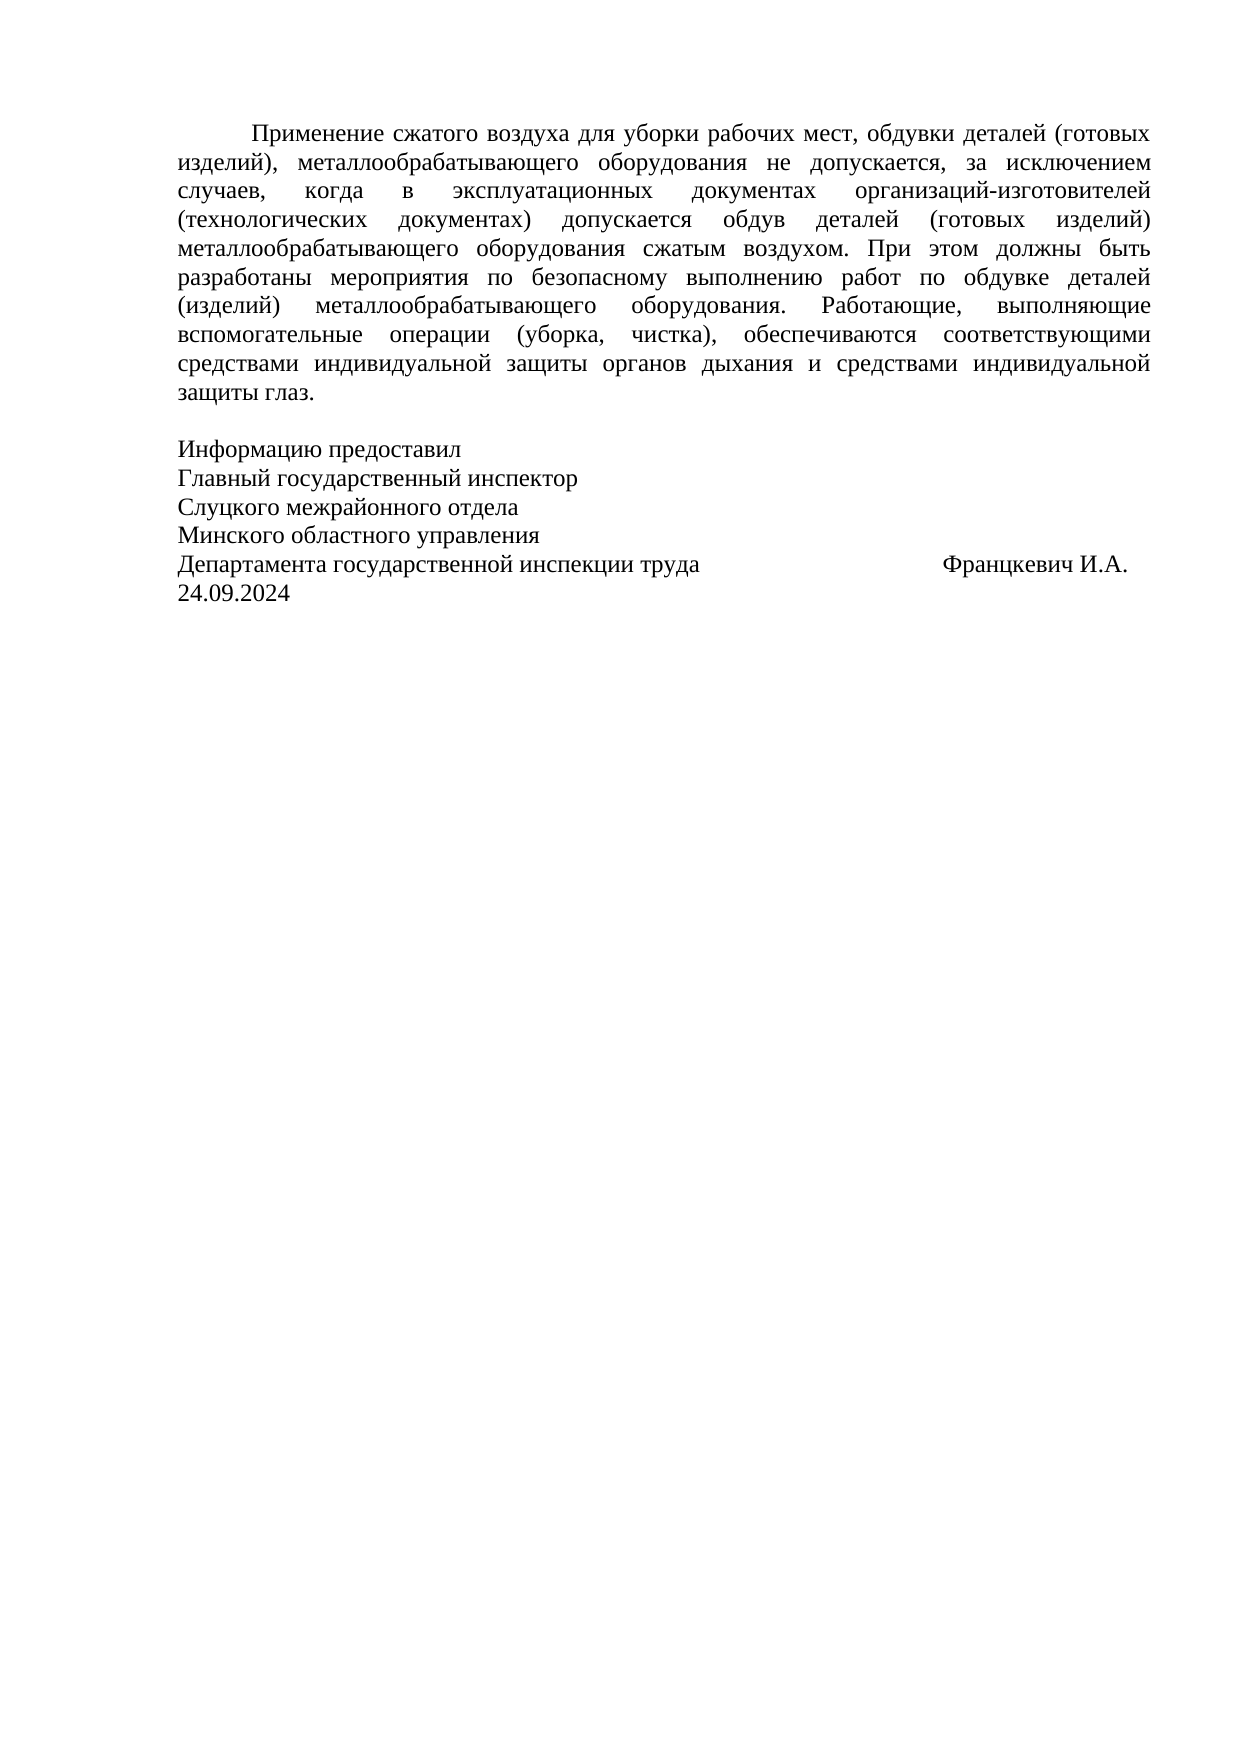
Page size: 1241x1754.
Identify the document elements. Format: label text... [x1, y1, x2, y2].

text Слуцкого межрайонного отдела [177, 492, 1152, 521]
text Информацию предоставил [177, 434, 1152, 463]
text Применение сжатого воздуха для уборки рабочих мест, обдувки деталей (готовых изделий), металлообрабатывающего оборудования не допускается, за исключением случаев, когда в эксплуатационных документах организаций-изготовителей (технологических документах) допускается обдув деталей (готовых изделий) металлообрабатывающего оборудования сжатым воздухом. При этом должны быть разработаны мероприятия по безопасному выполнению работ по обдувке деталей (изделий) металлообрабатывающего оборудования. Работающие, выполняющие вспомогательные операции (уборка, чистка), обеспечиваются соответствующими средствами индивидуальной защиты органов дыхания и средствами индивидуальной защиты глаз. [177, 118, 1152, 406]
text Главный государственный инспектор [177, 463, 1152, 492]
text 24.09.2024 [177, 578, 1152, 607]
text Минского областного управления [177, 521, 1152, 549]
text Департамента государственной инспекции труда Францкевич И.А. [177, 549, 1152, 578]
